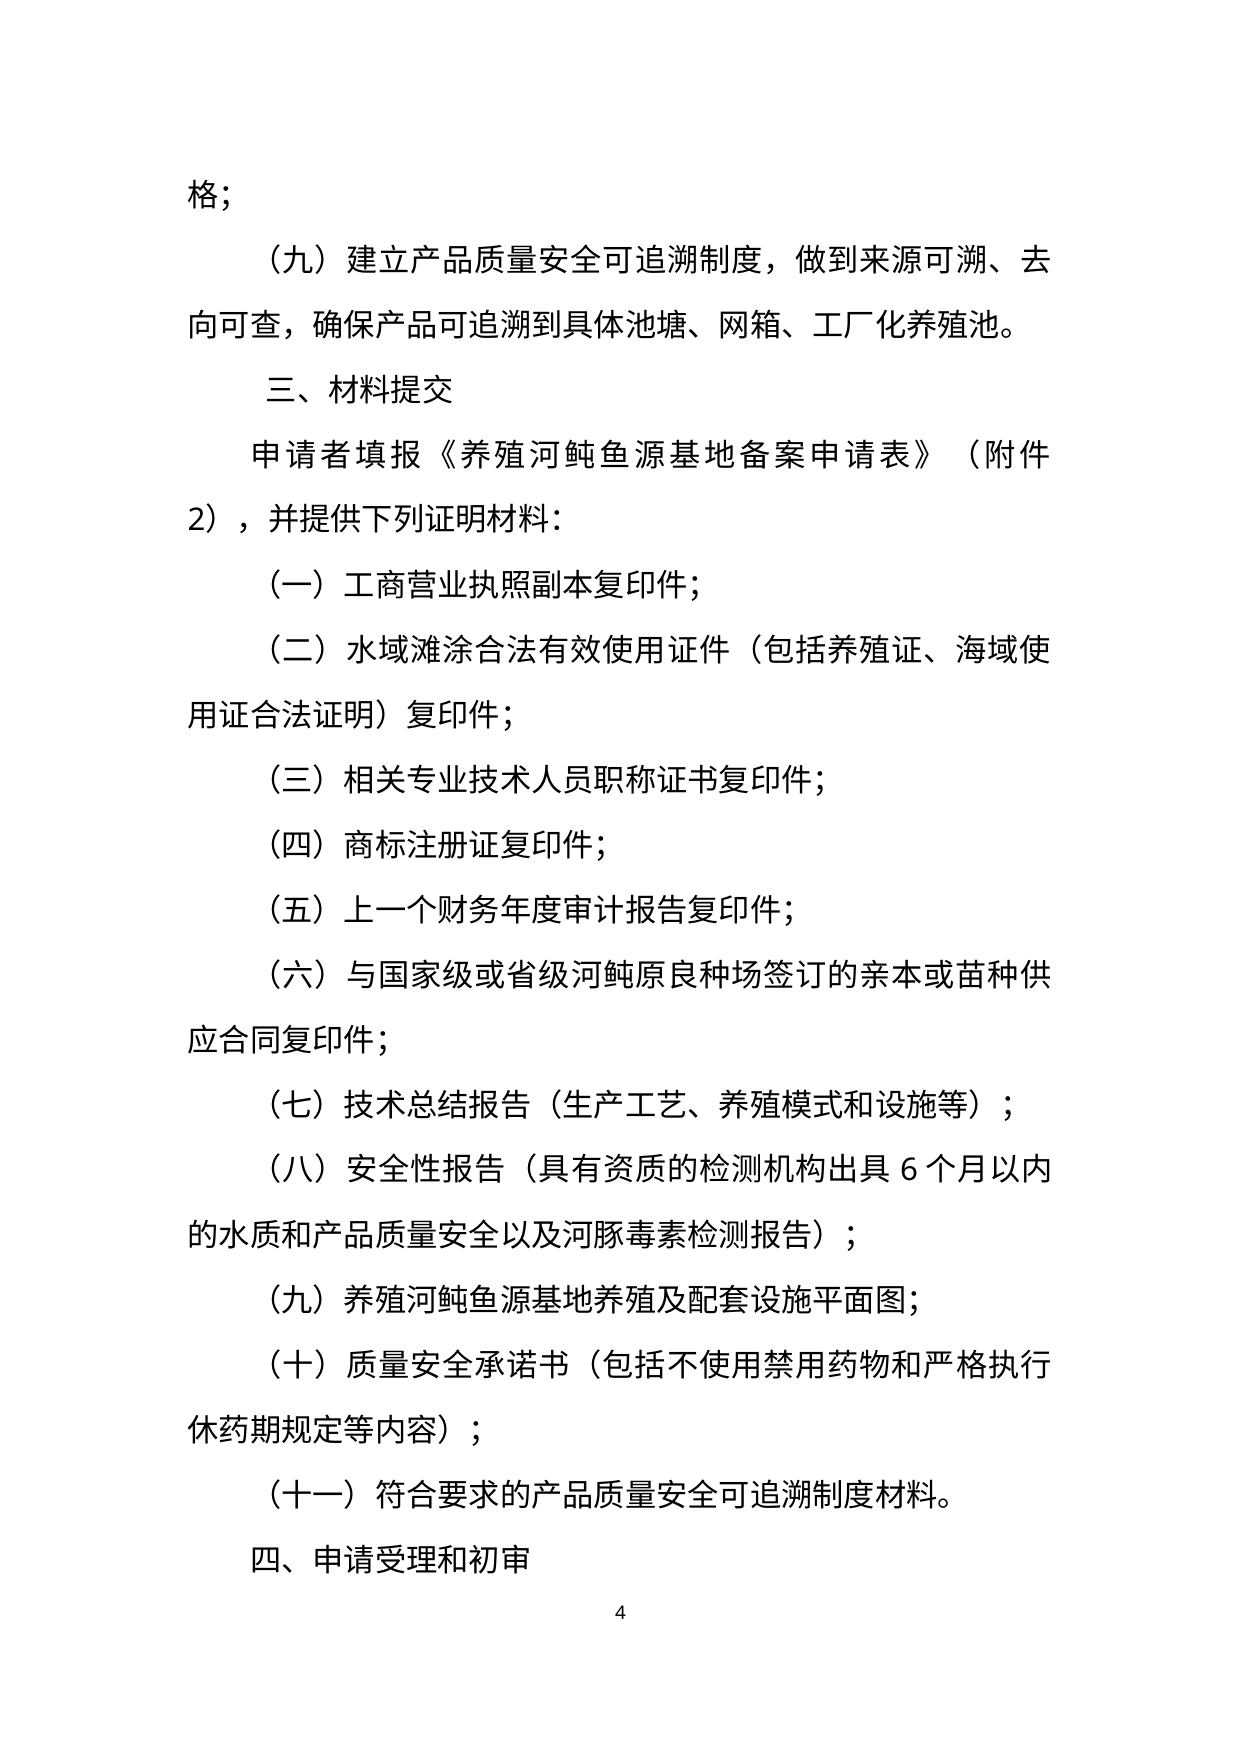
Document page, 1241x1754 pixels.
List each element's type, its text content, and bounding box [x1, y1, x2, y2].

text （六）与国家级或省级河鲀原良种场签订的亲本或苗种供应合同复印件； [187, 940, 1053, 1070]
text （一）工商营业执照副本复印件； [187, 550, 1053, 615]
text （十）质量安全承诺书（包括不使用禁用药物和严格执行休药期规定等内容）； [187, 1330, 1053, 1460]
text （四）商标注册证复印件； [187, 810, 1053, 875]
text （九）建立产品质量安全可追溯制度，做到来源可溯、去向可查，确保产品可追溯到具体池塘、网箱、工厂化养殖池。 [187, 225, 1053, 355]
text 申请者填报《养殖河鲀鱼源基地备案申请表》（附件2），并提供下列证明材料： [187, 420, 1053, 550]
text （九）养殖河鲀鱼源基地养殖及配套设施平面图； [187, 1265, 1053, 1330]
text （八）安全性报告（具有资质的检测机构出具6个月以内的水质和产品质量安全以及河豚毒素检测报告）； [187, 1135, 1053, 1265]
text （十一）符合要求的产品质量安全可追溯制度材料。 [187, 1460, 1053, 1525]
text （二）水域滩涂合法有效使用证件（包括养殖证、海域使用证合法证明）复印件； [187, 615, 1053, 745]
text （五）上一个财务年度审计报告复印件； [187, 875, 1053, 940]
text 四、申请受理和初审 [187, 1525, 1053, 1590]
text （三）相关专业技术人员职称证书复印件； [187, 745, 1053, 810]
text （七）技术总结报告（生产工艺、养殖模式和设施等）； [187, 1070, 1053, 1135]
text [187, 160, 1053, 225]
text 三、材料提交 [187, 355, 1053, 420]
